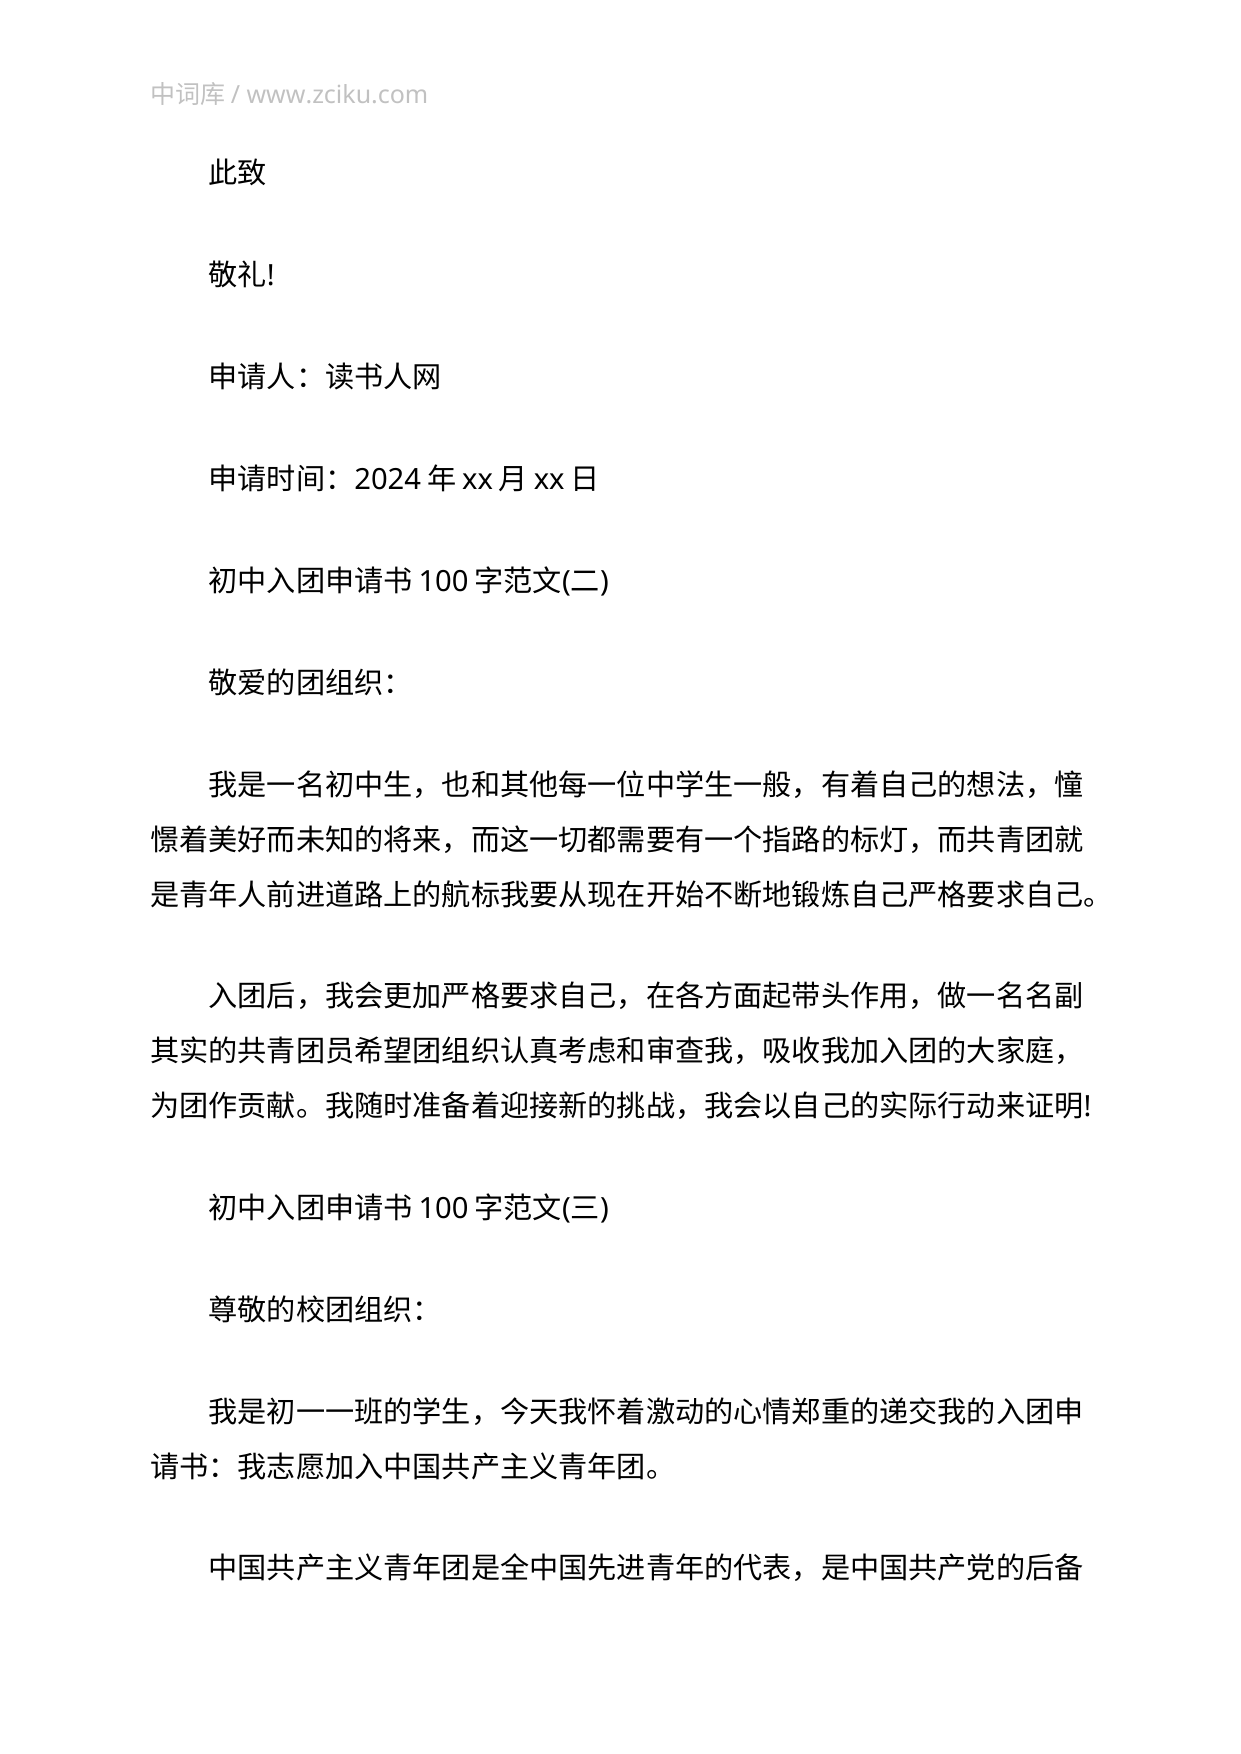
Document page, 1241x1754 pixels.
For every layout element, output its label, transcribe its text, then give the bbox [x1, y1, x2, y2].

text 入团后，我会更加严格要求自己，在各方面起带头作用，做一名名副其实的共青团员希望团组织认真考虑和审查我，吸收我加入团的大家庭，为团作贡献。我随时准备着迎接新的挑战，我会以自己的实际行动来证明! [150, 973, 1090, 1125]
text 申请人：读书人网 [150, 354, 1090, 396]
text 敬爱的团组织： [150, 659, 1090, 702]
text 我是一名初中生，也和其他每一位中学生一般，有着自己的想法，憧憬着美好而未知的将来，而这一切都需要有一个指路的标灯，而共青团就是青年人前进道路上的航标我要从现在开始不断地锻炼自己严格要求自己。 [150, 761, 1090, 913]
text 初中入团申请书100字范文(二) [150, 557, 1090, 600]
text 敬礼! [150, 252, 1090, 294]
text 初中入团申请书100字范文(三) [150, 1184, 1090, 1227]
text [150, 1545, 1090, 1587]
text 我是初一一班的学生，今天我怀着激动的心情郑重的递交我的入团申请书：我志愿加入中国共产主义青年团。 [150, 1388, 1090, 1486]
text 申请时间：2024年xx月xx日 [150, 456, 1090, 498]
text 此致 [150, 150, 1090, 192]
text 尊敬的校团组织： [150, 1287, 1090, 1329]
